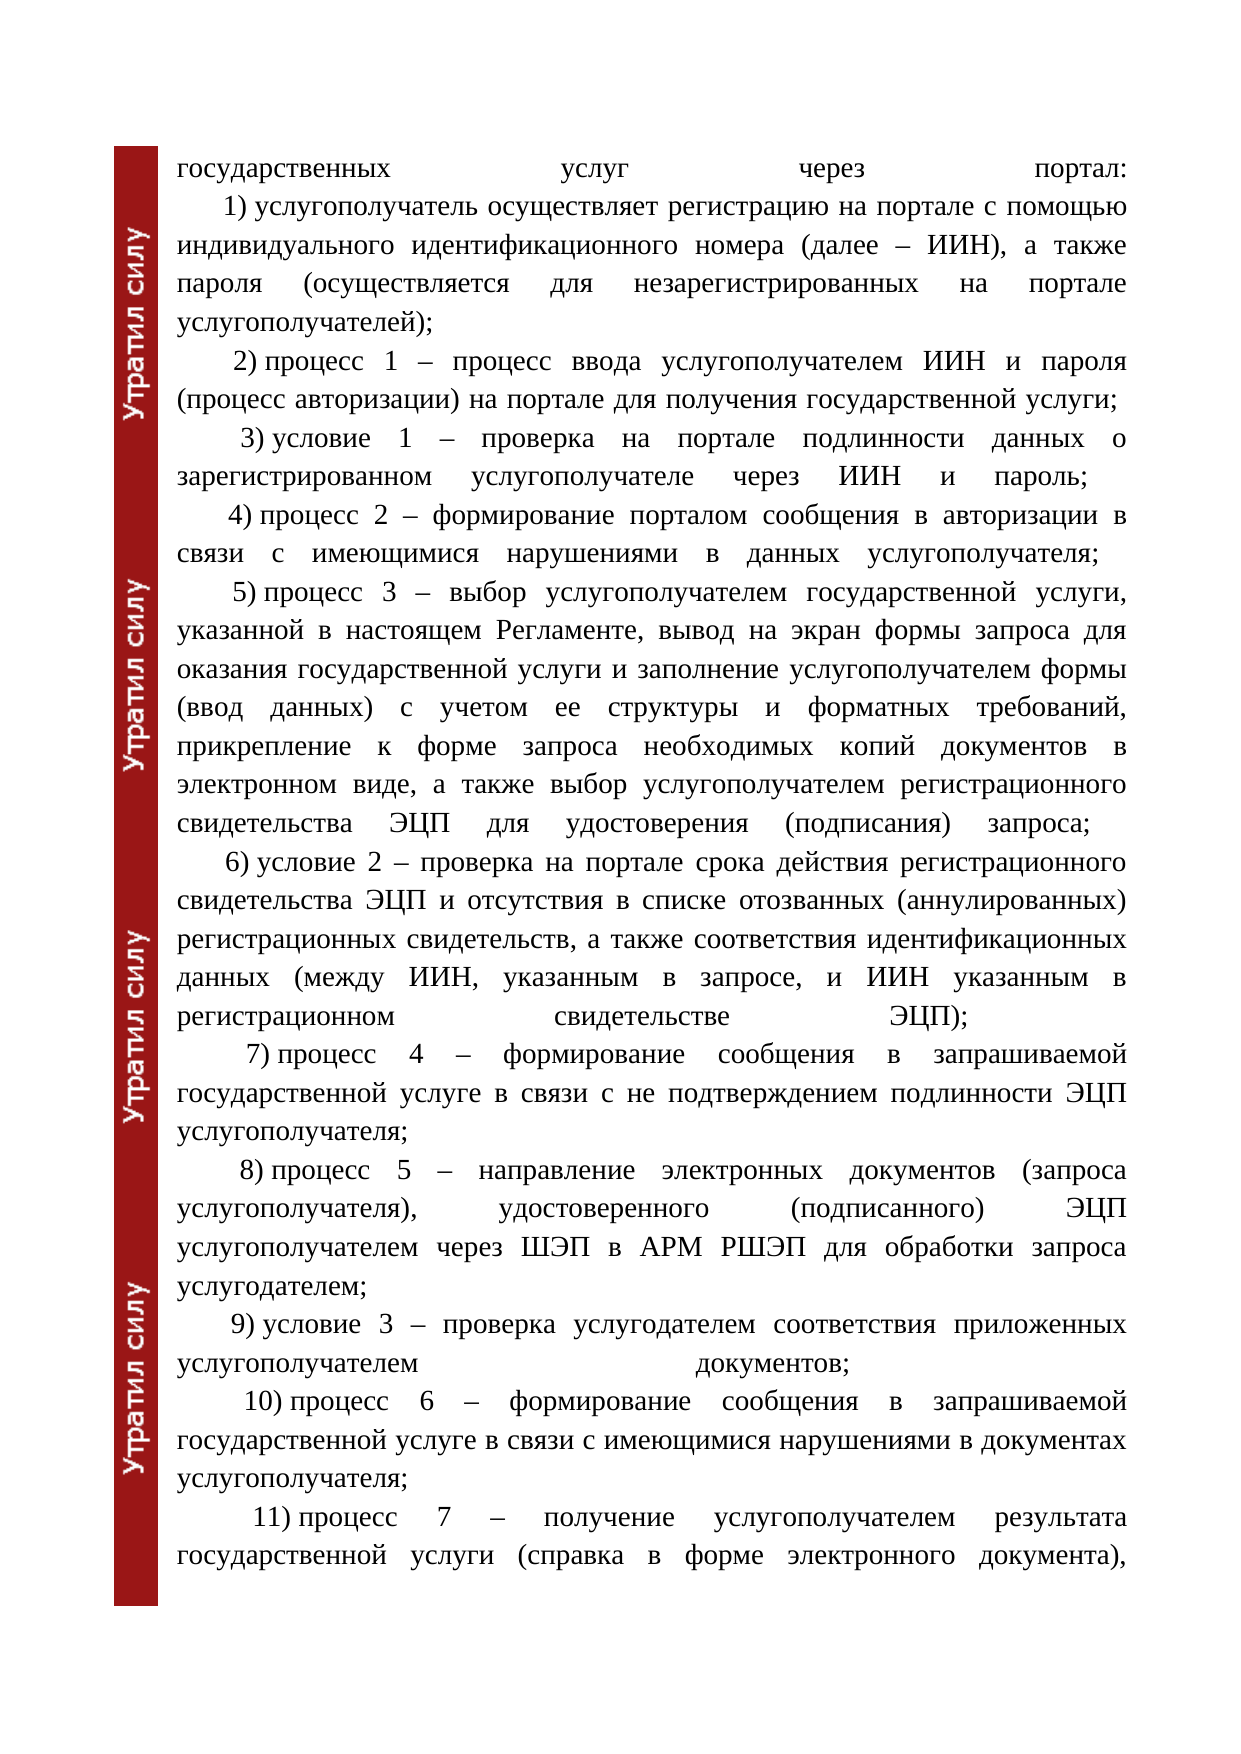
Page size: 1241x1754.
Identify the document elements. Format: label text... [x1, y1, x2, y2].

picture [114, 146, 158, 150]
picture [114, 1571, 158, 1606]
